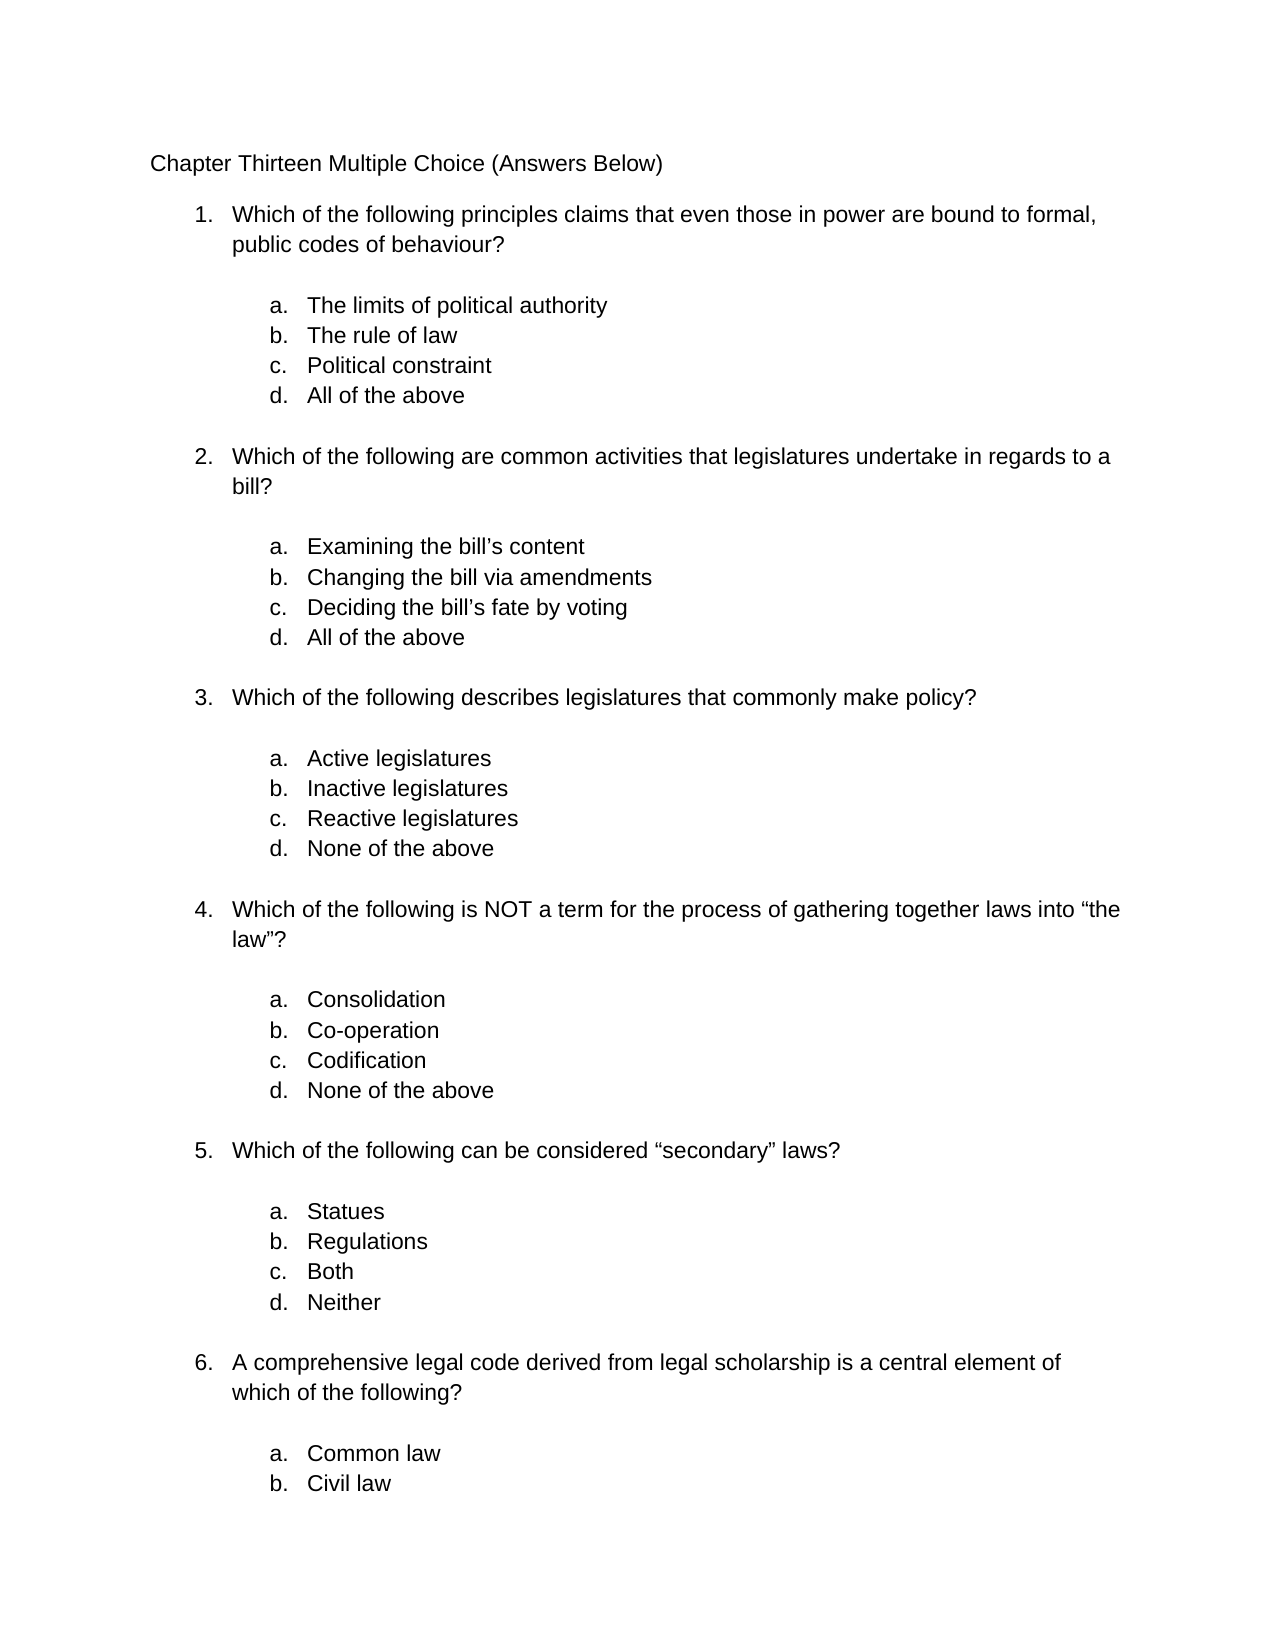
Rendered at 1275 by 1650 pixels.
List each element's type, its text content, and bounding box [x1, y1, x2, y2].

list Examining the bill’s content [269, 533, 1125, 560]
list All of the above [269, 382, 1125, 409]
list Co-operation [269, 1017, 1125, 1043]
list The limits of political authority [269, 292, 1125, 318]
list Consolidation [269, 986, 1125, 1013]
list Both [269, 1258, 1125, 1285]
list The rule of law [269, 322, 1125, 348]
list None of the above [269, 1077, 1125, 1103]
list Which of the following can be considered “secondary” laws? [194, 1137, 1125, 1164]
list Statues [269, 1198, 1125, 1224]
list Common law [269, 1439, 1125, 1466]
list Civil law [269, 1470, 1125, 1496]
list All of the above [269, 624, 1125, 650]
list Codification [269, 1047, 1125, 1073]
list None of the above [269, 835, 1125, 862]
list Which of the following is NOT a term for the process of gathering together laws into “the law”? [194, 896, 1125, 952]
list Reactive legislatures [269, 805, 1125, 832]
list Which of the following are common activities that legislatures undertake in regards to a bill? [194, 443, 1125, 499]
list Which of the following describes legislatures that commonly make policy? [194, 684, 1125, 711]
list Inactive legislatures [269, 775, 1125, 801]
list A comprehensive legal code derived from legal scholarship is a central element of which of the following? [194, 1349, 1125, 1406]
list Regulations [269, 1228, 1125, 1254]
list Active legislatures [269, 745, 1125, 771]
list Changing the bill via amendments [269, 563, 1125, 590]
text Chapter Thirteen Multiple Choice (Answers Below) [150, 150, 1125, 176]
list Neither [269, 1288, 1125, 1315]
list Deciding the bill’s fate by voting [269, 594, 1125, 620]
list Political constraint [269, 352, 1125, 378]
list Which of the following principles claims that even those in power are bound to formal, public codes of behaviour? [194, 201, 1125, 258]
